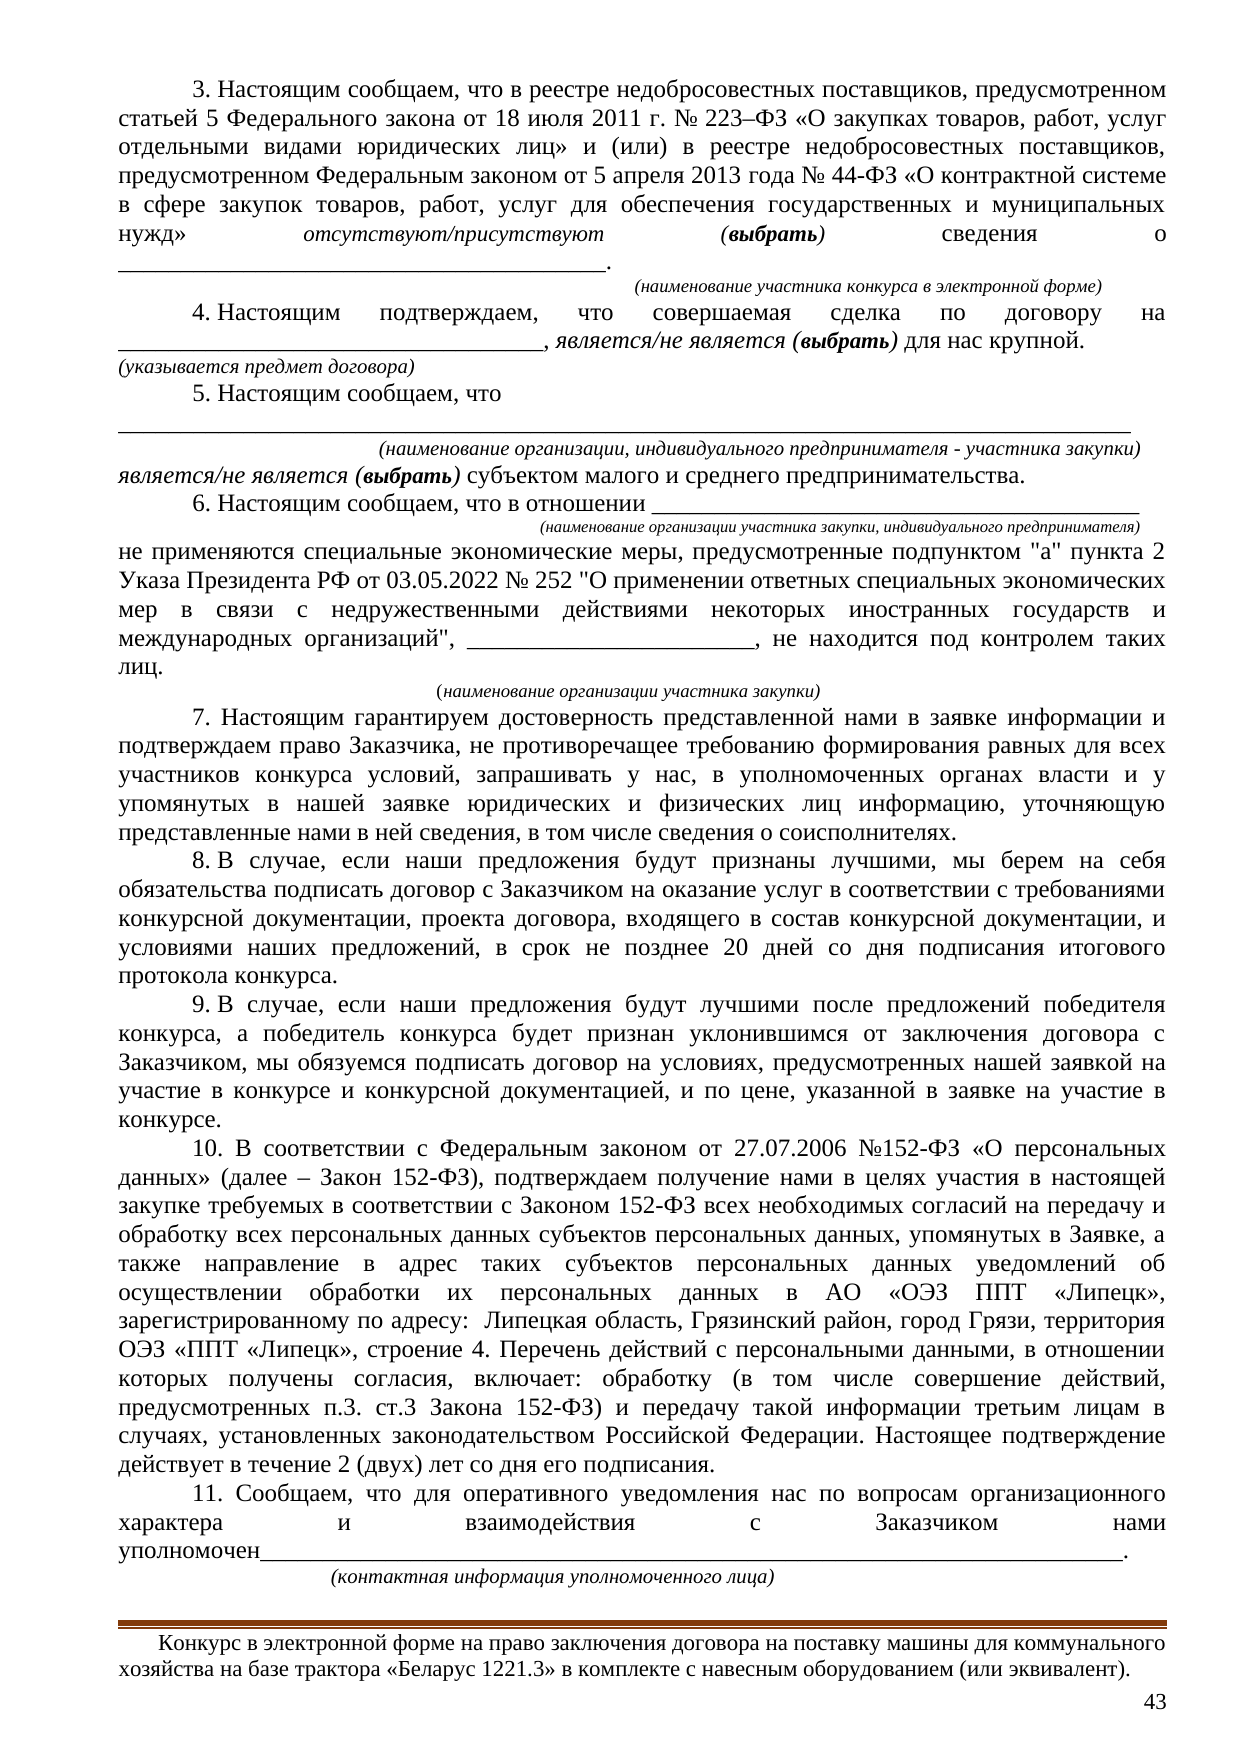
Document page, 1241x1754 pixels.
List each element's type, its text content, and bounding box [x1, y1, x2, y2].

text (наименование участника конкурса в электронной форме) [561, 275, 1167, 297]
text 8. В случае, если наши предложения будут признаны лучшими, мы берем на себя обязательства подписать договор с Заказчиком на оказание услуг в соответствии с требованиями конкурсной документации, проекта договора, входящего в состав конкурсной документации, и условиями наших предложений, в срок не позднее 20 дней со дня подписания итогового протокола конкурса. [118, 846, 1167, 989]
text (контактная информация уполномоченного лица) [118, 1564, 1167, 1588]
text (наименование организации, индивидуального предпринимателя - участника закупки) [118, 436, 1167, 460]
text 3. Настоящим сообщаем, что в реестре недобросовестных поставщиков, предусмотренном статьей 5 Федерального закона от 18 июля 2011 г. № 223–ФЗ «О закупках товаров, работ, услуг отдельными видами юридических лиц» и (или) в реестре недобросовестных поставщиков, предусмотренном Федеральным законом от 5 апреля 2013 года № 44-ФЗ «О контрактной системе в сфере закупок товаров, работ, услуг для обеспечения государственных и муниципальных нужд» отсутствуют/присутствуют (выбрать) сведения о _______________________________________. [118, 74, 1167, 275]
text 4. Настоящим подтверждаем, что совершаемая сделка по договору на __________________________________, является/не является (выбрать) для нас крупной. [118, 297, 1167, 354]
text является/не является (выбрать) субъектом малого и среднего предпринимательства. [118, 460, 1167, 488]
text 7. Настоящим гарантируем достоверность представленной нами в заявке информации и подтверждаем право Заказчика, не противоречащее требованию формирования равных для всех участников конкурса условий, запрашивать у нас, в уполномоченных органах власти и у упомянутых в нашей заявке юридических и физических лиц информацию, уточняющую представленные нами в ней сведения, в том числе сведения о соисполнителях. [118, 702, 1167, 846]
text 6. Настоящим сообщаем, что в отношении _______________________________________ [118, 488, 1167, 517]
text (указывается предмет договора) [118, 354, 1167, 378]
text 9. В случае, если наши предложения будут лучшими после предложений победителя конкурса, а победитель конкурса будет признан уклонившимся от заключения договора с Заказчиком, мы обязуемся подписать договор на условиях, предусмотренных нашей заявкой на участие в конкурсе и конкурсной документацией, и по цене, указанной в заявке на участие в конкурсе. [118, 989, 1167, 1133]
text 10. В соответствии с Федеральным законом от 27.07.2006 №152-ФЗ «О персональных данных» (далее – Закон 152-ФЗ), подтверждаем получение нами в целях участия в настоящей закупке требуемых в соответствии с Законом 152-ФЗ всех необходимых согласий на передачу и обработку всех персональных данных субъектов персональных данных, упомянутых в Заявке, а также направление в адрес таких субъектов персональных данных уведомлений об осуществлении обработки их персональных данных в АО «ОЭЗ ППТ «Липецк», зарегистрированному по адресу: Липецкая область, Грязинский район, город Грязи, территория ОЭЗ «ППТ «Липецк», строение 4. Перечень действий с персональными данными, в отношении которых получены согласия, включает: обработку (в том числе совершение действий, предусмотренных п.3. ст.3 Закона 152-ФЗ) и передачу такой информации третьим лицам в случаях, установленных законодательством Российской Федерации. Настоящее подтверждение действует в течение 2 (двух) лет со дня его подписания. [118, 1133, 1167, 1478]
text 5. Настоящим сообщаем, что _________________________________________________________________________________ [118, 378, 1167, 436]
text не применяются специальные экономические меры, предусмотренные подпунктом "а" пункта 2 Указа Президента РФ от 03.05.2022 № 252 "О применении ответных специальных экономических мер в связи с недружественными действиями некоторых иностранных государств и международных организаций", _______________________, не находится под контролем таких лиц. [118, 536, 1167, 680]
text 11. Сообщаем, что для оперативного уведомления нас по вопросам организационного характера и взаимодействия с Заказчиком нами уполномочен_____________________________________________________________________. [118, 1478, 1167, 1564]
text (наименование организации участника закупки, индивидуального предпринимателя) [118, 517, 1167, 536]
text (наименование организации участника закупки) [118, 680, 1167, 702]
